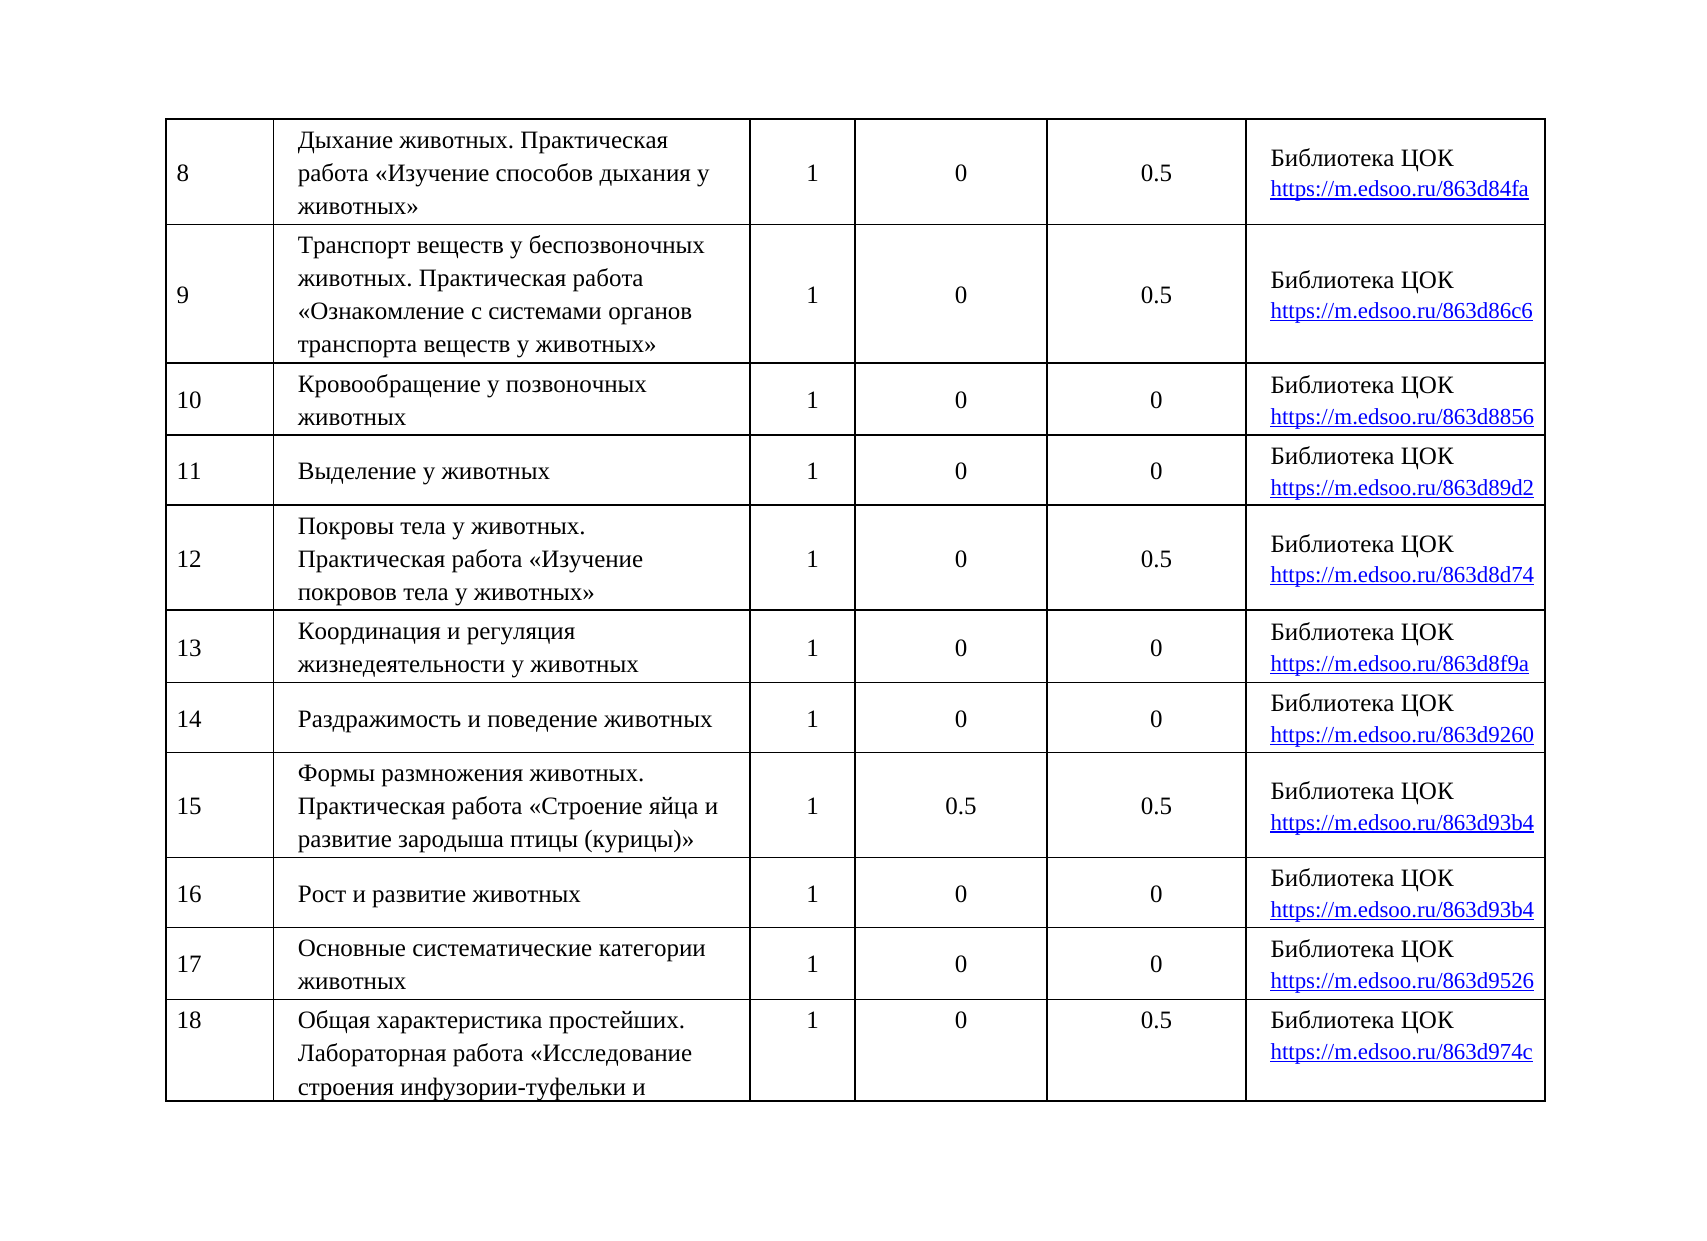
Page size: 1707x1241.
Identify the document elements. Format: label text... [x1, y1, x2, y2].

table_cell Покровы тела у животных. Практическая работа «Изучение покровов тела у животных» [274, 506, 749, 609]
table_cell Формы размножения животных. Практическая работа «Строение яйца и развитие зародыша птицы (курицы)» [274, 753, 749, 857]
table_cell 16 [167, 858, 273, 926]
table_cell Координация и регуляция жизнедеятельности у животных [274, 611, 749, 682]
table_cell 17 [167, 928, 273, 999]
table_cell 0.5 [1048, 1000, 1245, 1100]
table_cell Основные систематические категории животных [274, 928, 749, 999]
table_cell 0 [1048, 928, 1245, 999]
table_cell 11 [167, 436, 273, 504]
table_cell 0.5 [856, 753, 1046, 857]
table_cell 1 [751, 120, 854, 223]
table_cell 1 [751, 506, 854, 609]
table_cell Библиотека ЦОК https://m.edsoo.ru/863d93b4 [1247, 858, 1544, 926]
table_cell Выделение у животных [274, 436, 749, 504]
table_cell 0 [1048, 683, 1245, 751]
table_cell 0 [856, 928, 1046, 999]
table_cell Библиотека ЦОК https://m.edsoo.ru/863d9260 [1247, 683, 1544, 751]
table_cell 9 [167, 225, 273, 362]
table_cell 1 [751, 364, 854, 434]
table_cell 1 [751, 683, 854, 751]
table_cell 0 [856, 858, 1046, 926]
table_cell 15 [167, 753, 273, 857]
table_cell 18 [167, 1000, 273, 1100]
table_cell 13 [167, 611, 273, 682]
table_cell 1 [751, 611, 854, 682]
table_cell Кровообращение у позвоночных животных [274, 364, 749, 434]
table_cell 0 [856, 120, 1046, 223]
table_cell 0.5 [1048, 753, 1245, 857]
table_cell 0.5 [1048, 120, 1245, 223]
table_cell 1 [751, 928, 854, 999]
table_cell 0 [856, 436, 1046, 504]
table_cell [1247, 1000, 1544, 1100]
table_cell 0 [1048, 858, 1245, 926]
table_cell 0.5 [1048, 225, 1245, 362]
table_cell 1 [751, 1000, 854, 1100]
table_cell 0 [856, 611, 1046, 682]
table_cell 0 [856, 506, 1046, 609]
table_cell Библиотека ЦОК https://m.edsoo.ru/863d84fa [1247, 120, 1544, 223]
table_cell 14 [167, 683, 273, 751]
table_cell Раздражимость и поведение животных [274, 683, 749, 751]
table_cell Библиотека ЦОК https://m.edsoo.ru/863d9526 [1247, 928, 1544, 999]
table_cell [274, 1000, 749, 1100]
table_cell Дыхание животных. Практическая работа «Изучение способов дыхания у животных» [274, 120, 749, 223]
table_cell 0 [856, 225, 1046, 362]
table_cell Библиотека ЦОК https://m.edsoo.ru/863d89d2 [1247, 436, 1544, 504]
table_cell Библиотека ЦОК https://m.edsoo.ru/863d86c6 [1247, 225, 1544, 362]
table_cell 0 [856, 364, 1046, 434]
table_cell 1 [751, 225, 854, 362]
table_cell 1 [751, 858, 854, 926]
table_cell Рост и развитие животных [274, 858, 749, 926]
table_cell 0 [1048, 364, 1245, 434]
table_cell 12 [167, 506, 273, 609]
table_cell 1 [751, 753, 854, 857]
table_cell 0 [856, 683, 1046, 751]
table_cell Библиотека ЦОК https://m.edsoo.ru/863d8f9a [1247, 611, 1544, 682]
table_cell Библиотека ЦОК https://m.edsoo.ru/863d8d74 [1247, 506, 1544, 609]
table_cell Библиотека ЦОК https://m.edsoo.ru/863d93b4 [1247, 753, 1544, 857]
table_cell 0 [856, 1000, 1046, 1100]
table_cell Транспорт веществ у беспозвоночных животных. Практическая работа «Ознакомление с системами органов транспорта веществ у животных» [274, 225, 749, 362]
table_cell Библиотека ЦОК https://m.edsoo.ru/863d8856 [1247, 364, 1544, 434]
table_cell 1 [751, 436, 854, 504]
table_cell 0.5 [1048, 506, 1245, 609]
table_cell 0 [1048, 436, 1245, 504]
table_cell 0 [1048, 611, 1245, 682]
table_cell 10 [167, 364, 273, 434]
table_cell 8 [167, 120, 273, 223]
